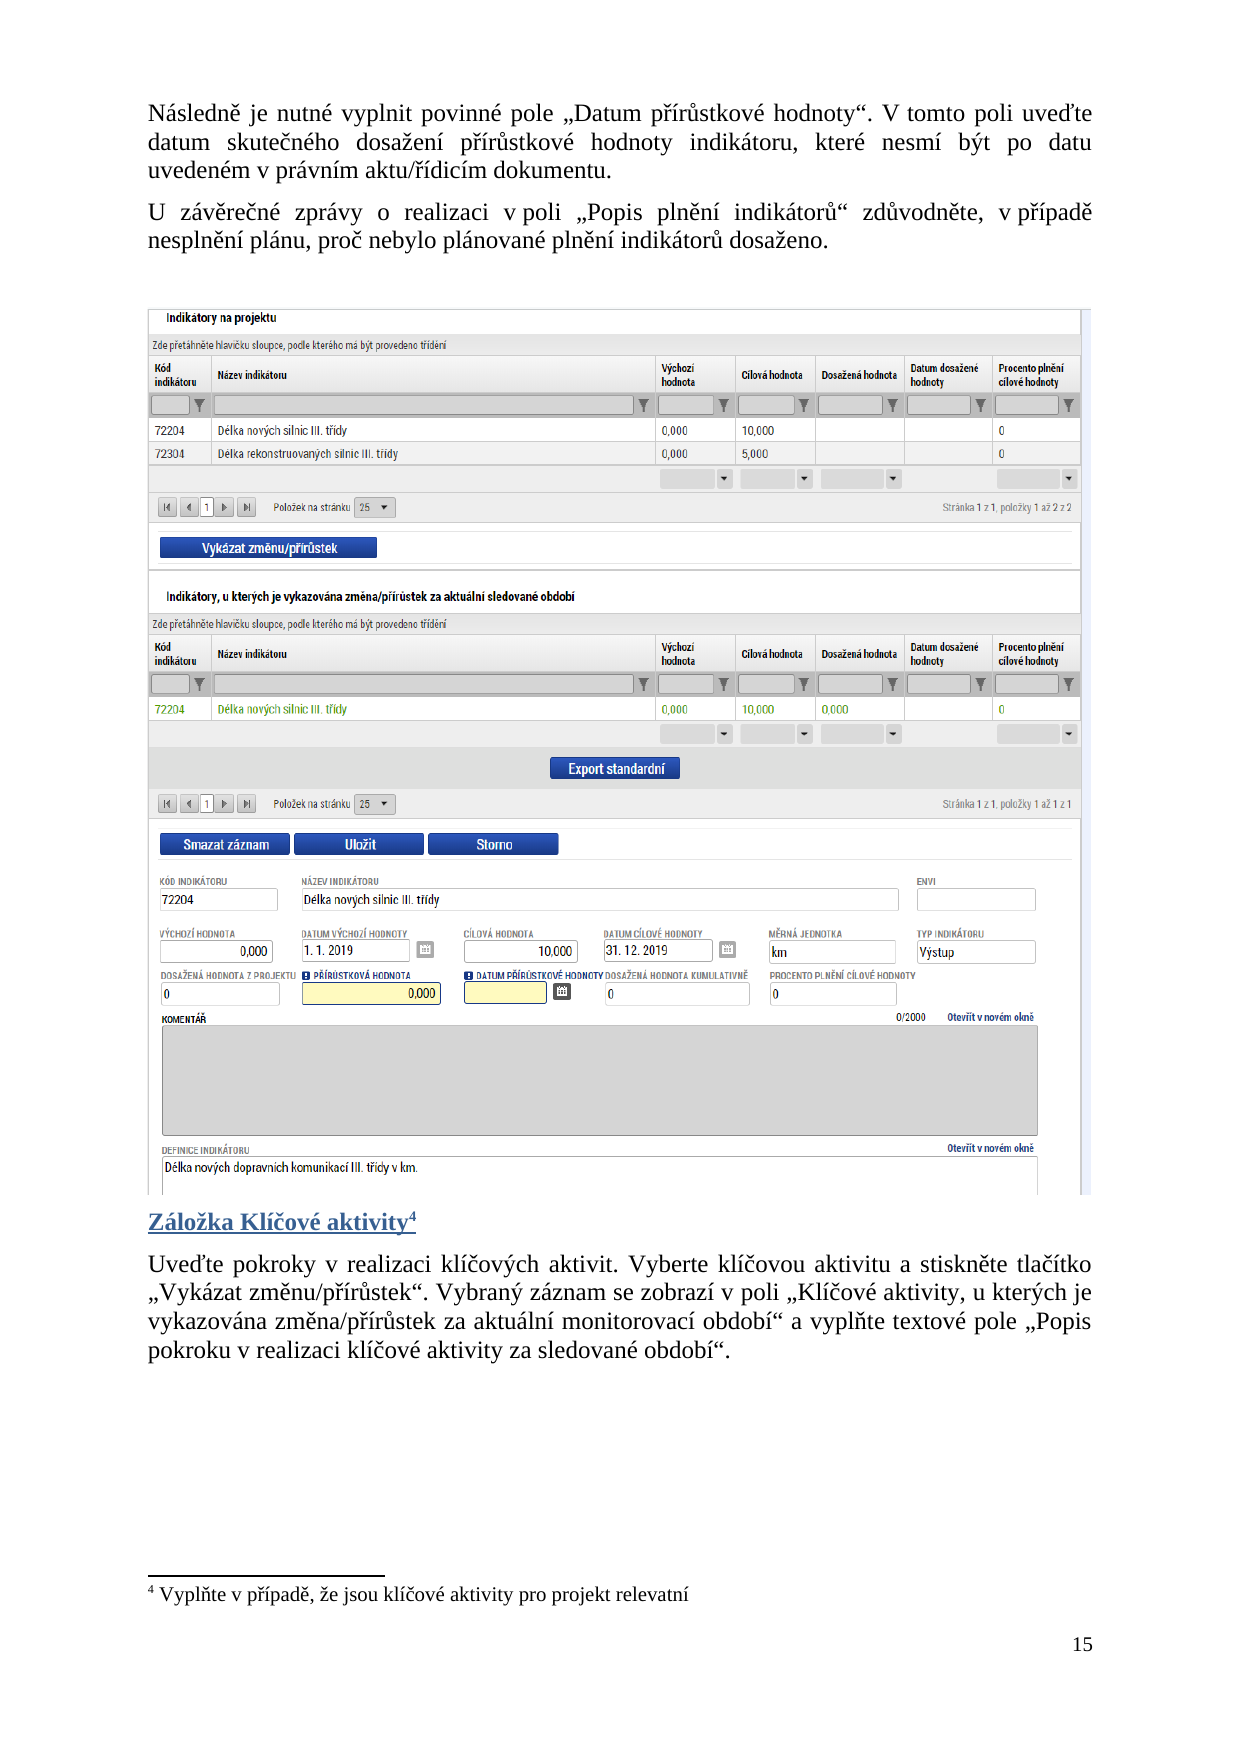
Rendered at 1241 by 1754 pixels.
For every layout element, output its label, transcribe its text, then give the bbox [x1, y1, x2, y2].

text U závěrečné zprávy o realizaci v poli „Popis plnění indikátorů“ zdůvodněte, v případě nesplnění plánu, proč nebylo plánované plnění indikátorů dosaženo. [148, 197, 1092, 254]
subtitle Záložka Klíčové aktivity [148, 1207, 1092, 1236]
text Uveďte pokroky v realizaci klíčových aktivit. Vyberte klíčovou aktivitu a stiskněte tlačítko „Vykázat změnu/přírůstek“. Vybraný záznam se zobrazí v poli „Klíčové aktivity, u kterých je vykazována změna/přírůstek za aktuální monitorovací období“ a vyplňte textové pole „Popis pokroku v realizaci klíčové aktivity za sledované období“. [148, 1249, 1092, 1364]
picture [147, 307, 1091, 1195]
text Následně je nutné vyplnit povinné pole „Datum přírůstkové hodnoty“. V tomto poli uveďte datum skutečného dosažení přírůstkové hodnoty indikátoru, které nesmí být po datu uvedeném v právním aktu/řídicím dokumentu. [148, 98, 1092, 184]
